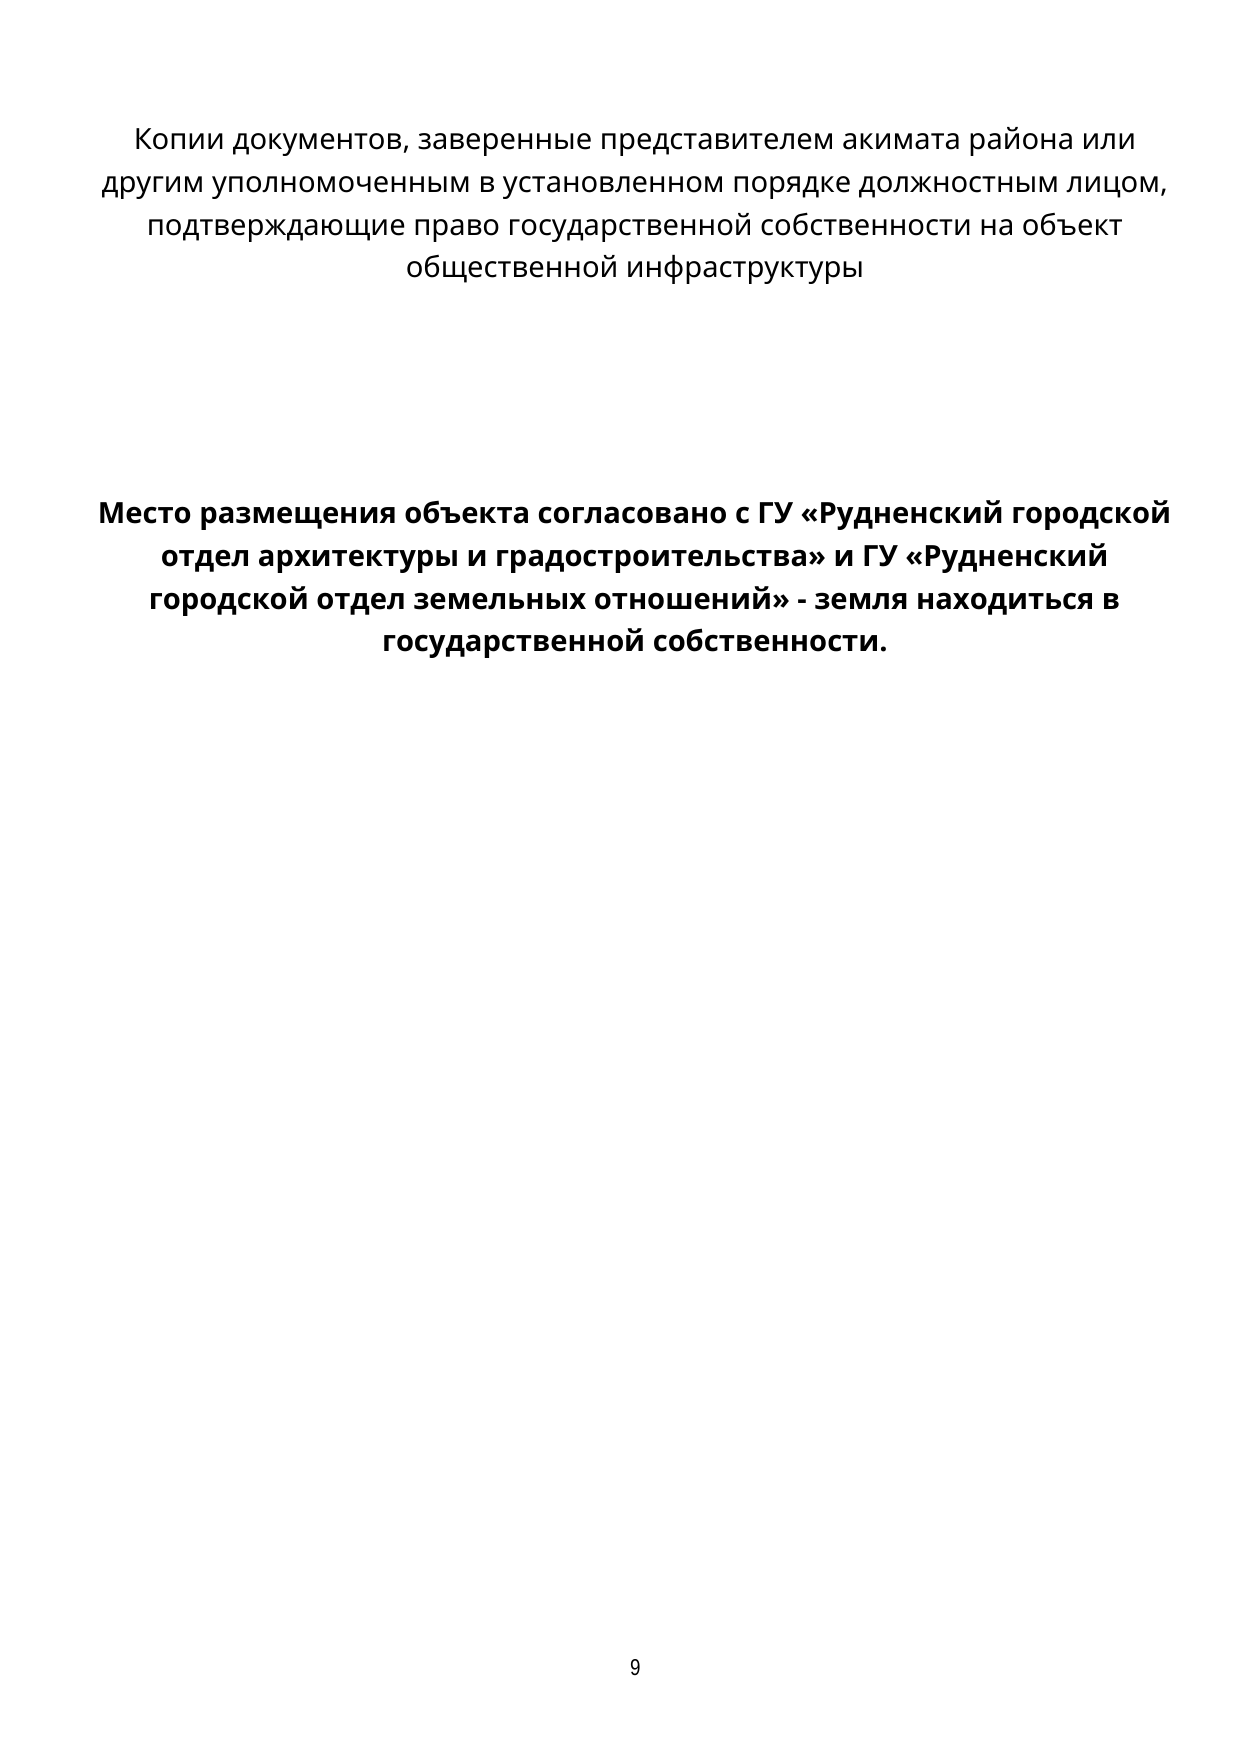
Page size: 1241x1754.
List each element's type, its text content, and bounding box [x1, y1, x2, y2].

text Место размещения объекта согласовано с ГУ «Рудненский городской отдел архитектуры и градостроительства» и ГУ «Рудненский городской отдел земельных отношений» - земля находиться в государственной собственности. [89, 492, 1181, 660]
text Копии документов, заверенные представителем акимата района или другим уполномоченным в установленном порядке должностным лицом, подтверждающие право государственной собственности на объект общественной инфраструктуры [89, 118, 1181, 286]
